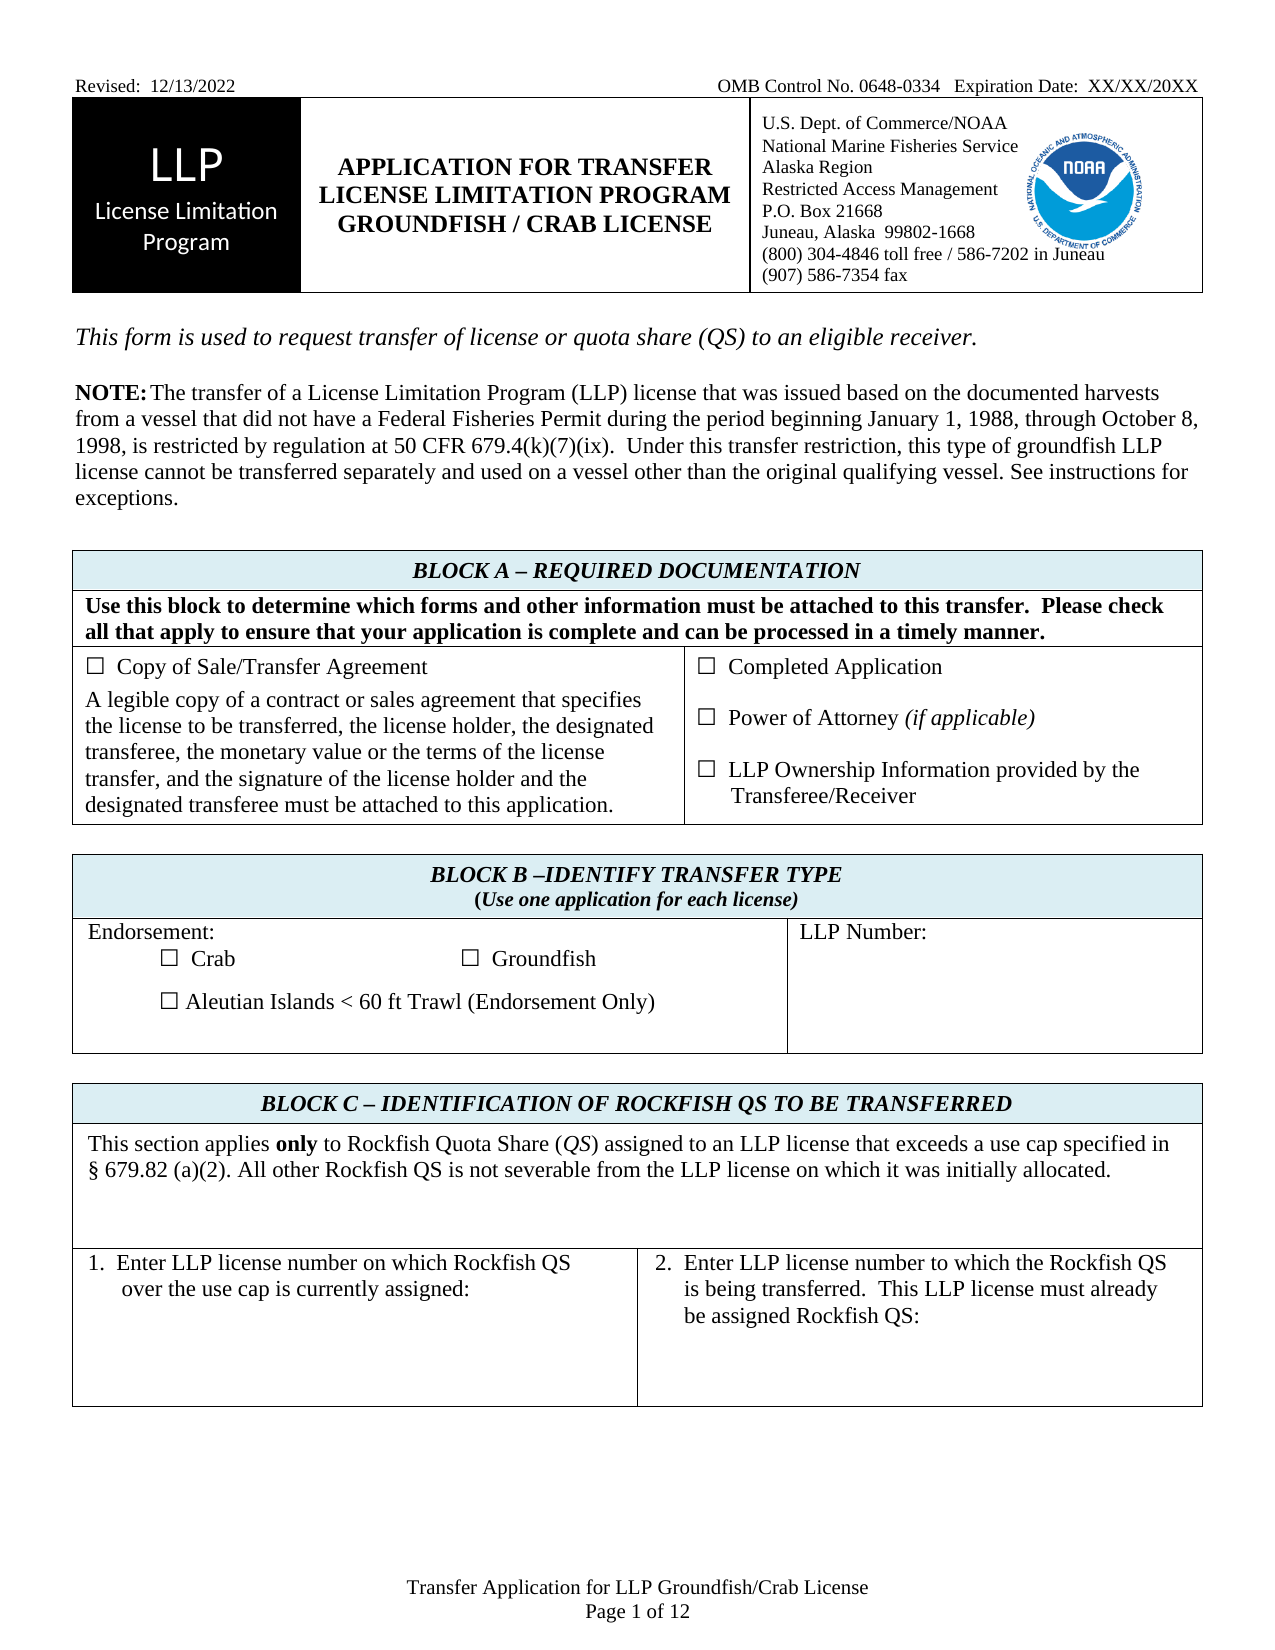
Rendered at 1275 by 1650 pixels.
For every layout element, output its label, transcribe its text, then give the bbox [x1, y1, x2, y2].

table_cell Use this block to determine which forms and other information must be attached to this transfer. Please check all that apply to ensure that your application is complete and can be processed in a timely manner. [73, 591, 1202, 646]
text This form is used to request transfer of license or quota share (QS) to an eligible receiver. [75, 322, 1200, 350]
table_cell ☐ Completed Application ☐ Power of Attorney (if applicable) ☐ LLP Ownership Information provided by the Transferee/Receiver [685, 647, 1202, 824]
table_cell 1. Enter LLP license number on which Rockfish QS over the use cap is currently assigned: [73, 1249, 637, 1406]
text Revised: 12/13/2022 OMB Control No. 0648-0334 Expiration Date: XX/XX/20XX [75, 75, 1200, 97]
text NOTE: The transfer of a License Limitation Program (LLP) license that was issued based on the documented harvests from a vessel that did not have a Federal Fisheries Permit during the period beginning January 1, 1988, through October 8, 1998, is restricted by regulation at 50 CFR 679.4(k)(7)(ix). Under this transfer restriction, this type of groundfish LLP license cannot be transferred separately and used on a vessel other than the original qualifying vessel. See instructions for exceptions. [75, 379, 1200, 511]
table_header APPLICATION FOR TRANSFER LICENSE LIMITATION PROGRAM GROUNDFISH / CRAB LICENSE [301, 98, 749, 292]
picture [1026, 133, 1142, 249]
table_header BLOCK B –IDENTIFY TRANSFER TYPE (Use one application for each license) [73, 855, 1202, 917]
table_header BLOCK C – IDENTIFICATION OF ROCKFISH QS TO BE TRANSFERRED [73, 1084, 1202, 1123]
table_cell 2. Enter LLP license number to which the Rockfish QS is being transferred. This LLP license must already be assigned Rockfish QS: [638, 1249, 1202, 1406]
table_cell ☐ Copy of Sale/Transfer Agreement A legible copy of a contract or sales agreement that specifies the license to be transferred, the license holder, the designated transferee, the monetary value or the terms of the license transfer, and the signature of the license holder and the designated transferee must be attached to this application. [73, 647, 684, 824]
table_header LLP License Limitation Program [73, 98, 299, 292]
table_header BLOCK A – REQUIRED DOCUMENTATION [73, 551, 1202, 589]
table_cell This section applies only to Rockfish Quota Share (QS) assigned to an LLP license that exceeds a use cap specified in § 679.82 (a)(2). All other Rockfish QS is not severable from the LLP license on which it was initially allocated. [73, 1124, 1202, 1248]
table_cell LLP Number: [788, 919, 1202, 1053]
table_header U.S. Dept. of Commerce/NOAA National Marine Fisheries Service Alaska Region Restricted Access Management P.O. Box 21668 Juneau, Alaska 99802-1668 (800) 304-4846 toll free / 586-7202 in Juneau (907) 586-7354 fax [751, 98, 1202, 292]
table_cell Endorsement: ☐ Crab ☐ Groundfish ☐ Aleutian Islands < 60 ft Trawl (Endorsement Only) [73, 919, 787, 1053]
